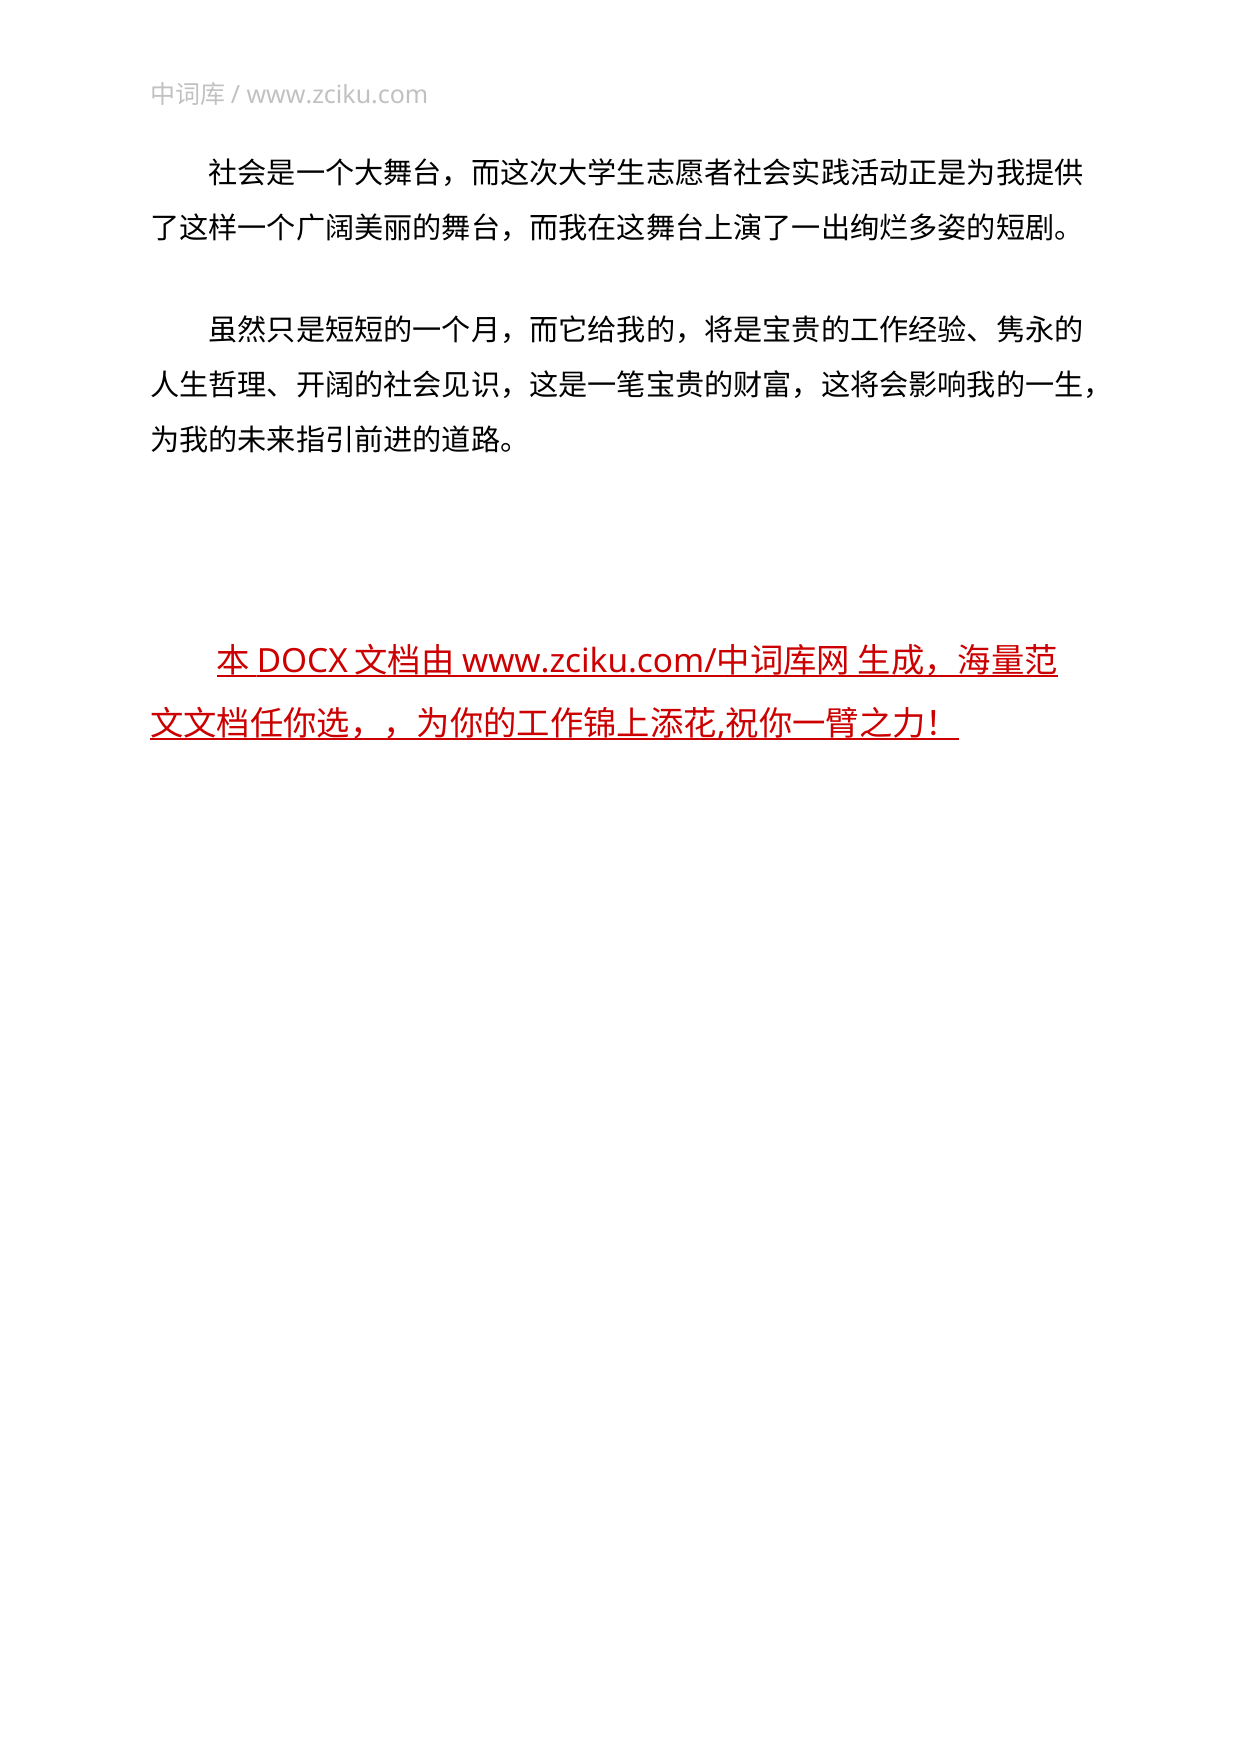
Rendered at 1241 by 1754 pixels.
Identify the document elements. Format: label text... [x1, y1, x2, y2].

text 虽然只是短短的一个月，而它给我的，将是宝贵的工作经验、隽永的人生哲理、开阔的社会见识，这是一笔宝贵的财富，这将会影响我的一生，为我的未来指引前进的道路。 [150, 307, 1090, 459]
text 社会是一个大舞台，而这次大学生志愿者社会实践活动正是为我提供了这样一个广阔美丽的舞台，而我在这舞台上演了一出绚烂多姿的短剧。 [150, 150, 1090, 247]
text 本DOCX文档由 www.zciku.com/中词库网 生成，海量范文文档任你选，，为你的工作锦上添花,祝你一臂之力！ [150, 634, 1090, 745]
